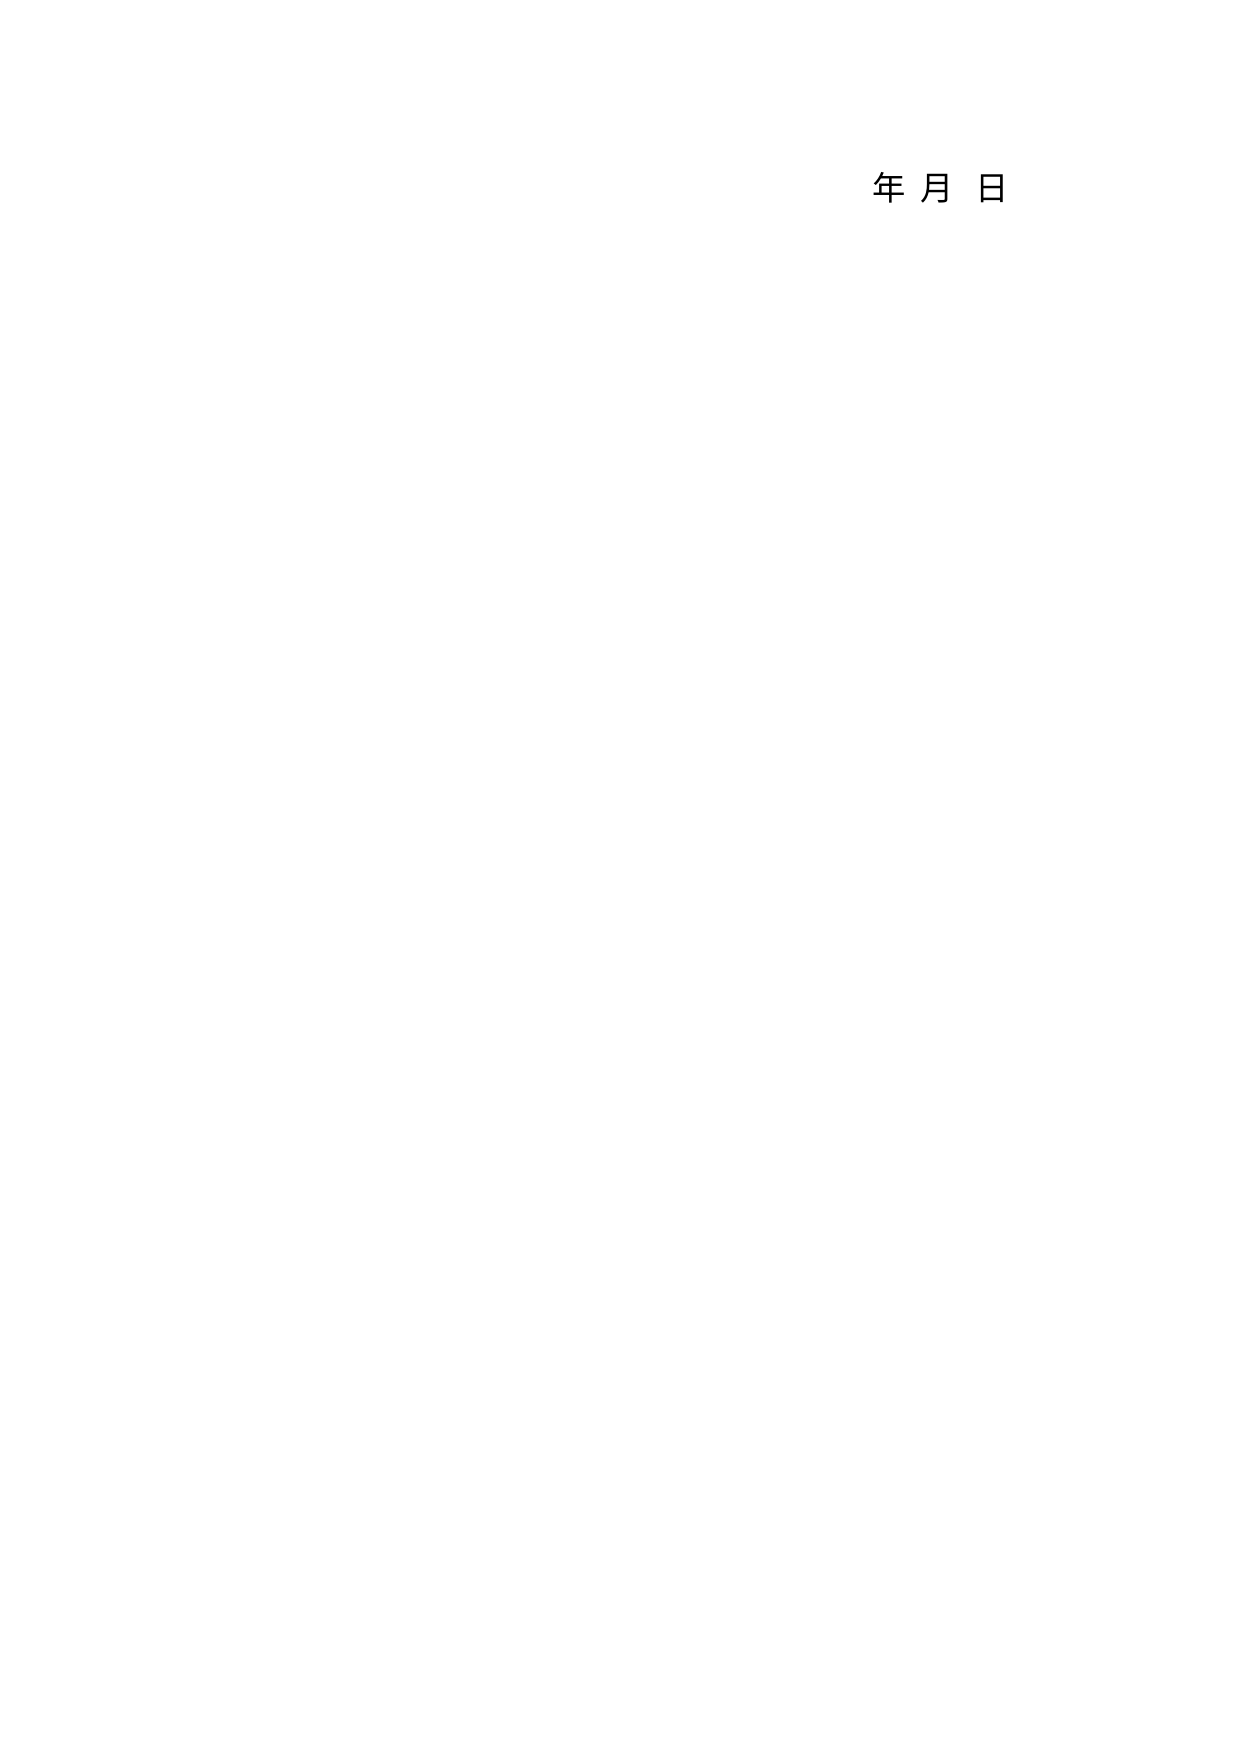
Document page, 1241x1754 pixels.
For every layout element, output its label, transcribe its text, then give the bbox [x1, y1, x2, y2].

text 年 月 日 [187, 162, 1009, 210]
